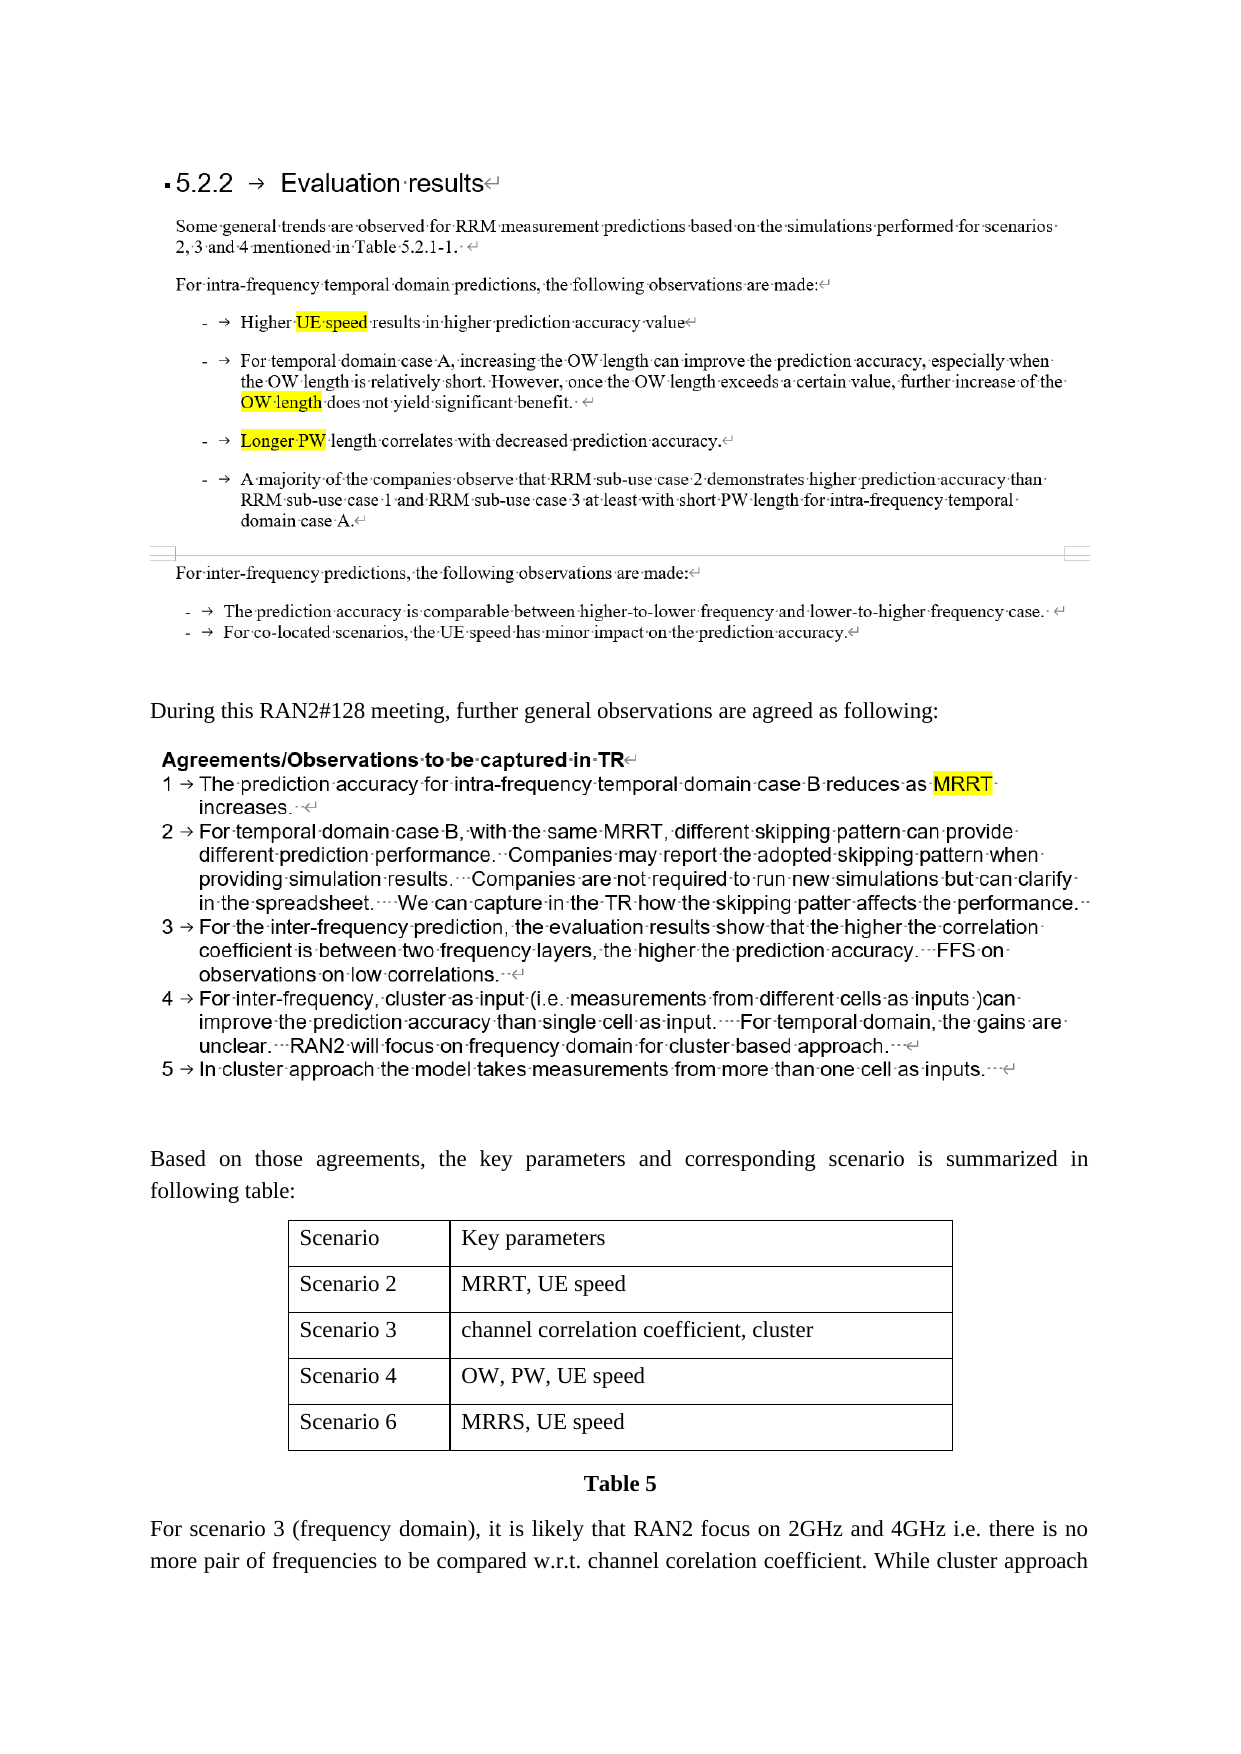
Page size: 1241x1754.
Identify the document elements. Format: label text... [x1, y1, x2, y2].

picture [150, 739, 1091, 1099]
table_cell OW, PW, UE speed [451, 1359, 952, 1404]
table_cell Scenario 3 [289, 1313, 449, 1358]
table_cell MRRT, UE speed [451, 1267, 952, 1312]
picture [150, 162, 1091, 660]
text Table 5 [150, 1467, 1090, 1499]
table_cell Scenario 4 [289, 1359, 449, 1404]
text Based on those agreements, the key parameters and corresponding scenario is summarized in following table: [150, 1142, 1090, 1207]
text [150, 1512, 1090, 1577]
table_cell Scenario 6 [289, 1405, 449, 1450]
table_header Scenario [289, 1221, 449, 1266]
table_cell Scenario 2 [289, 1267, 449, 1312]
table_cell MRRS, UE speed [451, 1405, 952, 1450]
table_header Key parameters [451, 1221, 952, 1266]
table_cell channel correlation coefficient, cluster [451, 1313, 952, 1358]
text During this RAN2#128 meeting, further general observations are agreed as following: [150, 694, 1090, 727]
